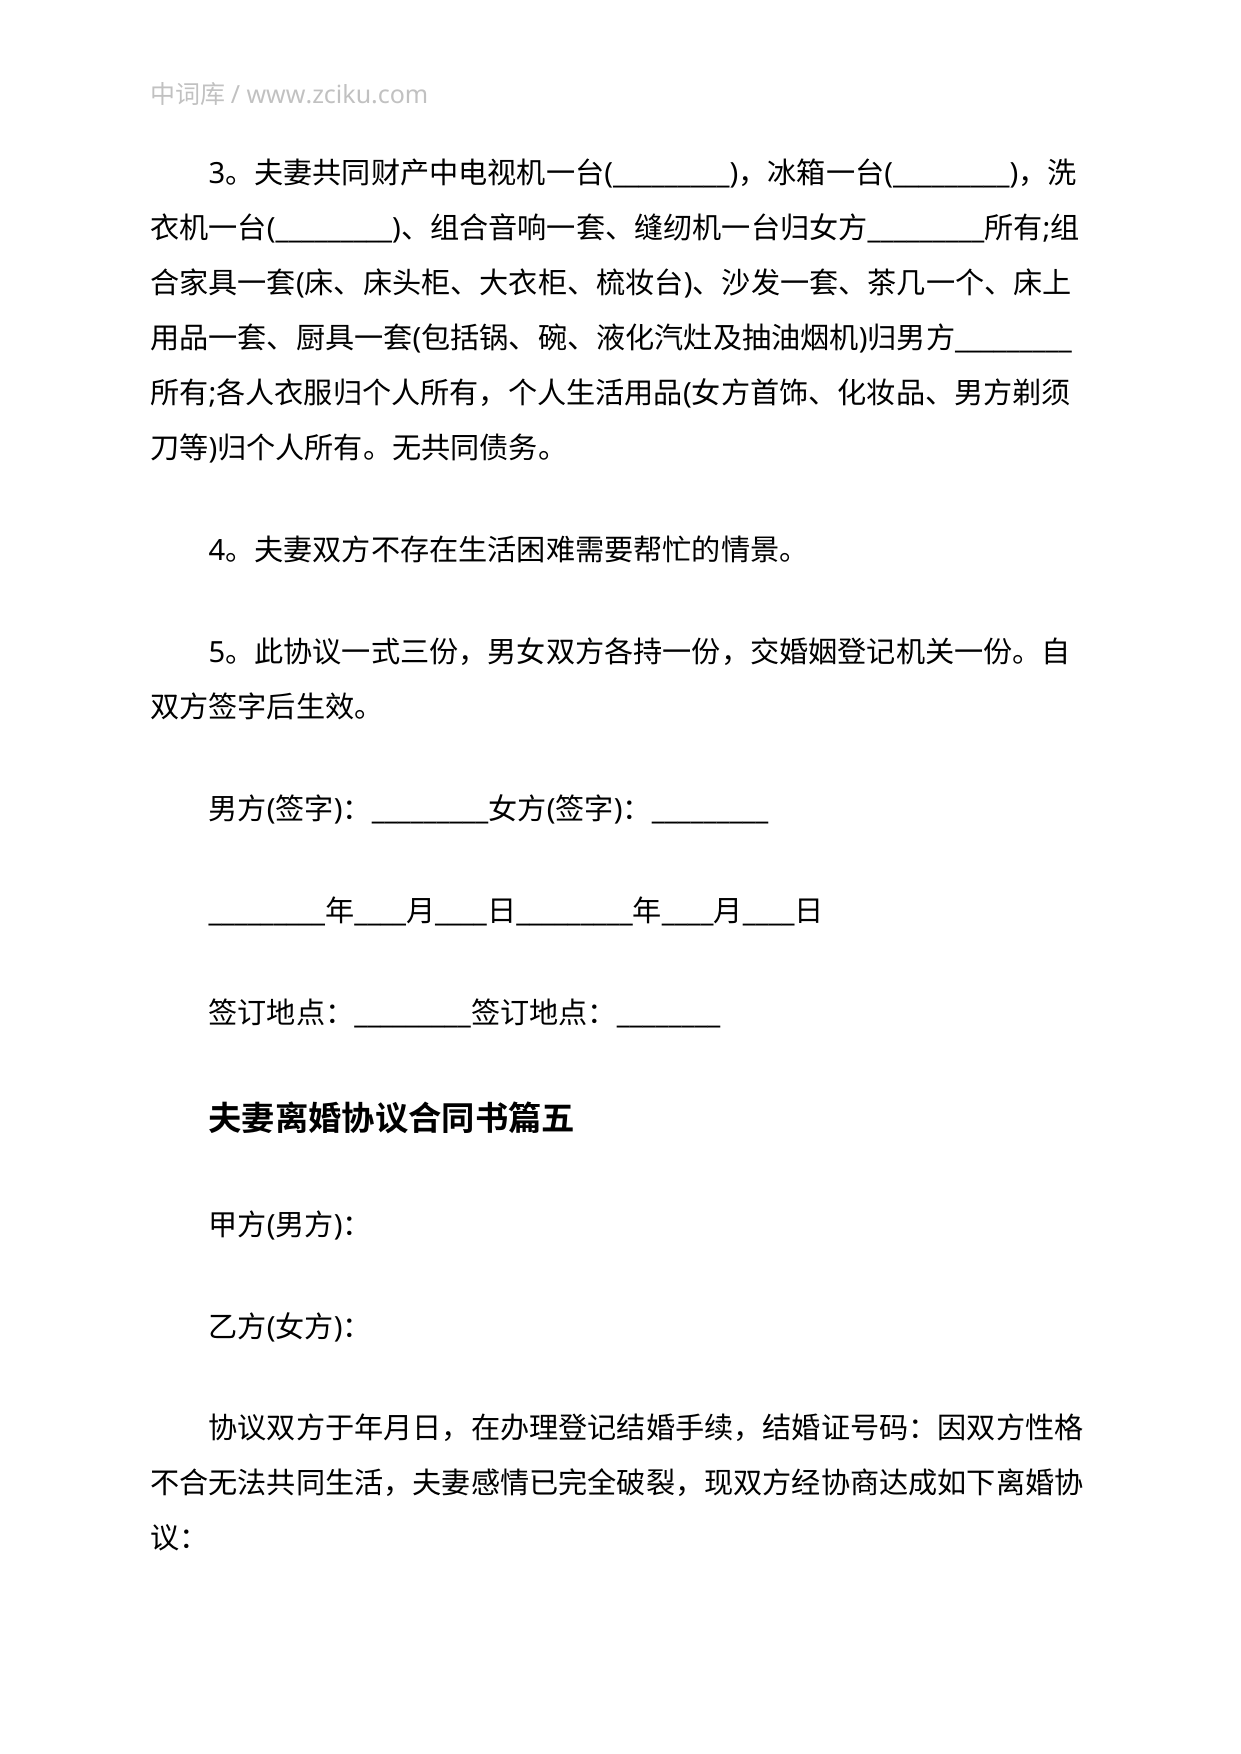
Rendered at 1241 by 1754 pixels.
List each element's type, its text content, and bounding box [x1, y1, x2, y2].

text 夫妻离婚协议合同书篇五 [150, 1092, 1090, 1140]
text 4。夫妻双方不存在生活困难需要帮忙的情景。 [150, 527, 1090, 569]
text 签订地点：_________签订地点：________ [150, 990, 1090, 1032]
text 男方(签字)：_________女方(签字)：_________ [150, 786, 1090, 828]
text _________年____月____日_________年____月____日 [150, 888, 1090, 930]
text 乙方(女方)： [150, 1303, 1090, 1346]
text 5。此协议一式三份，男女双方各持一份，交婚姻登记机关一份。自双方签字后生效。 [150, 629, 1090, 726]
text 协议双方于年月日，在办理登记结婚手续，结婚证号码：因双方性格不合无法共同生活，夫妻感情已完全破裂，现双方经协商达成如下离婚协议： [150, 1405, 1090, 1557]
text 甲方(男方)： [150, 1201, 1090, 1243]
text 3。夫妻共同财产中电视机一台(_________)，冰箱一台(_________)，洗衣机一台(_________)、组合音响一套、缝纫机一台归女方_________所有;组合家具一套(床、床头柜、大衣柜、梳妆台)、沙发一套、茶几一个、床上用品一套、厨具一套(包括锅、碗、液化汽灶及抽油烟机)归男方_________所有;各人衣服归个人所有，个人生活用品(女方首饰、化妆品、男方剃须刀等)归个人所有。无共同债务。 [150, 150, 1090, 467]
